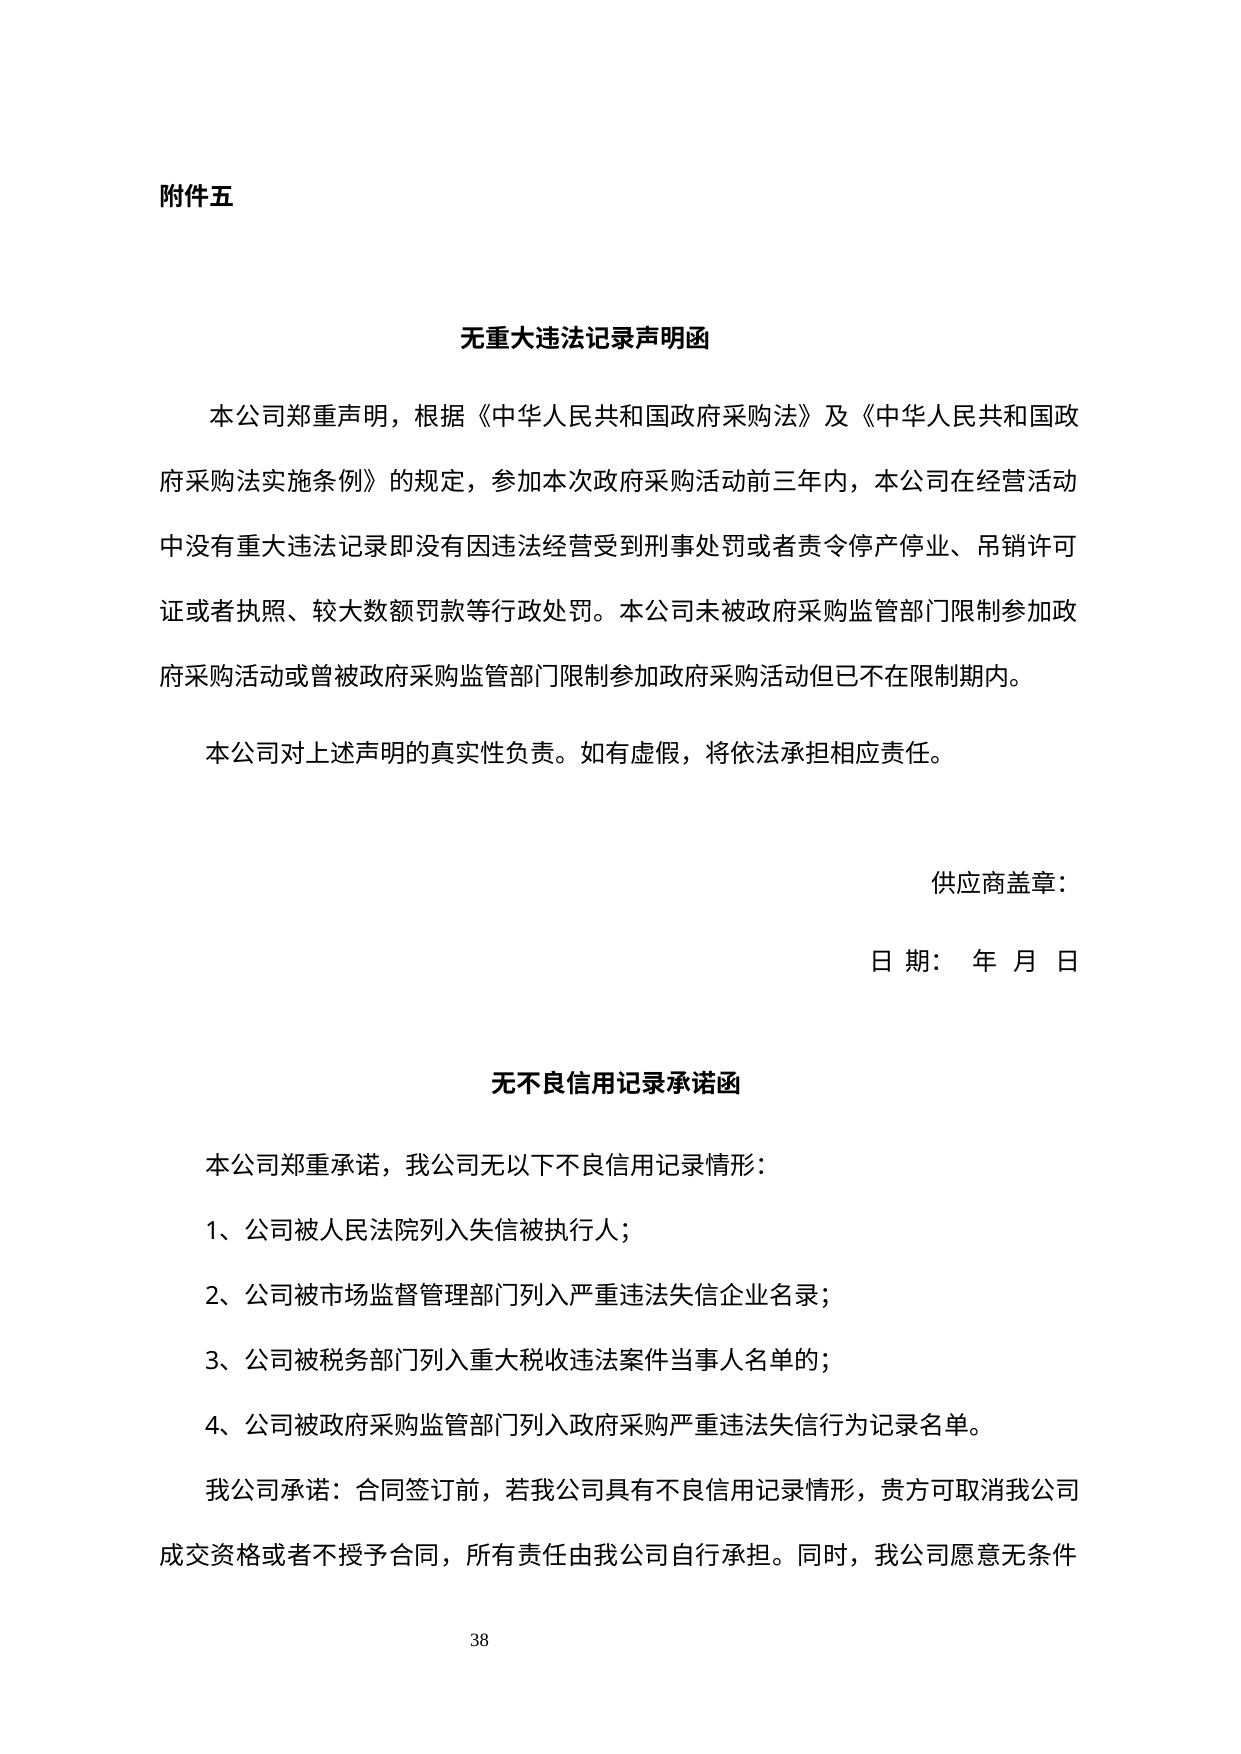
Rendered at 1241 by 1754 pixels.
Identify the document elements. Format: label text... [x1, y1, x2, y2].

text 4、公司被政府采购监管部门列入政府采购严重违法失信行为记录名单。 [159, 1391, 1081, 1456]
subtitle 附件五 [159, 162, 1081, 227]
text 2、公司被市场监督管理部门列入严重违法失信企业名录； [159, 1261, 1081, 1326]
text 供应商盖章： [159, 849, 1081, 914]
text 1、公司被人民法院列入失信被执行人； [159, 1196, 1081, 1261]
text 本公司郑重声明，根据《中华人民共和国政府采购法》及《中华人民共和国政府采购法实施条例》的规定，参加本次政府采购活动前三年内，本公司在经营活动中没有重大违法记录即没有因违法经营受到刑事处罚或者责令停产停业、吊销许可证或者执照、较大数额罚款等行政处罚。本公司未被政府采购监管部门限制参加政府采购活动或曾被政府采购监管部门限制参加政府采购活动但已不在限制期内。 [159, 382, 1081, 707]
text 本公司对上述声明的真实性负责。如有虚假，将依法承担相应责任。 [159, 719, 1081, 784]
text 3、公司被税务部门列入重大税收违法案件当事人名单的； [159, 1326, 1081, 1391]
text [159, 1456, 1081, 1586]
text 本公司郑重承诺，我公司无以下不良信用记录情形： [159, 1131, 1081, 1196]
text 日 期： 年 月 日 [159, 927, 1081, 992]
text 无不良信用记录承诺函 [159, 1049, 1081, 1114]
text 无重大违法记录声明函 [159, 304, 1081, 369]
